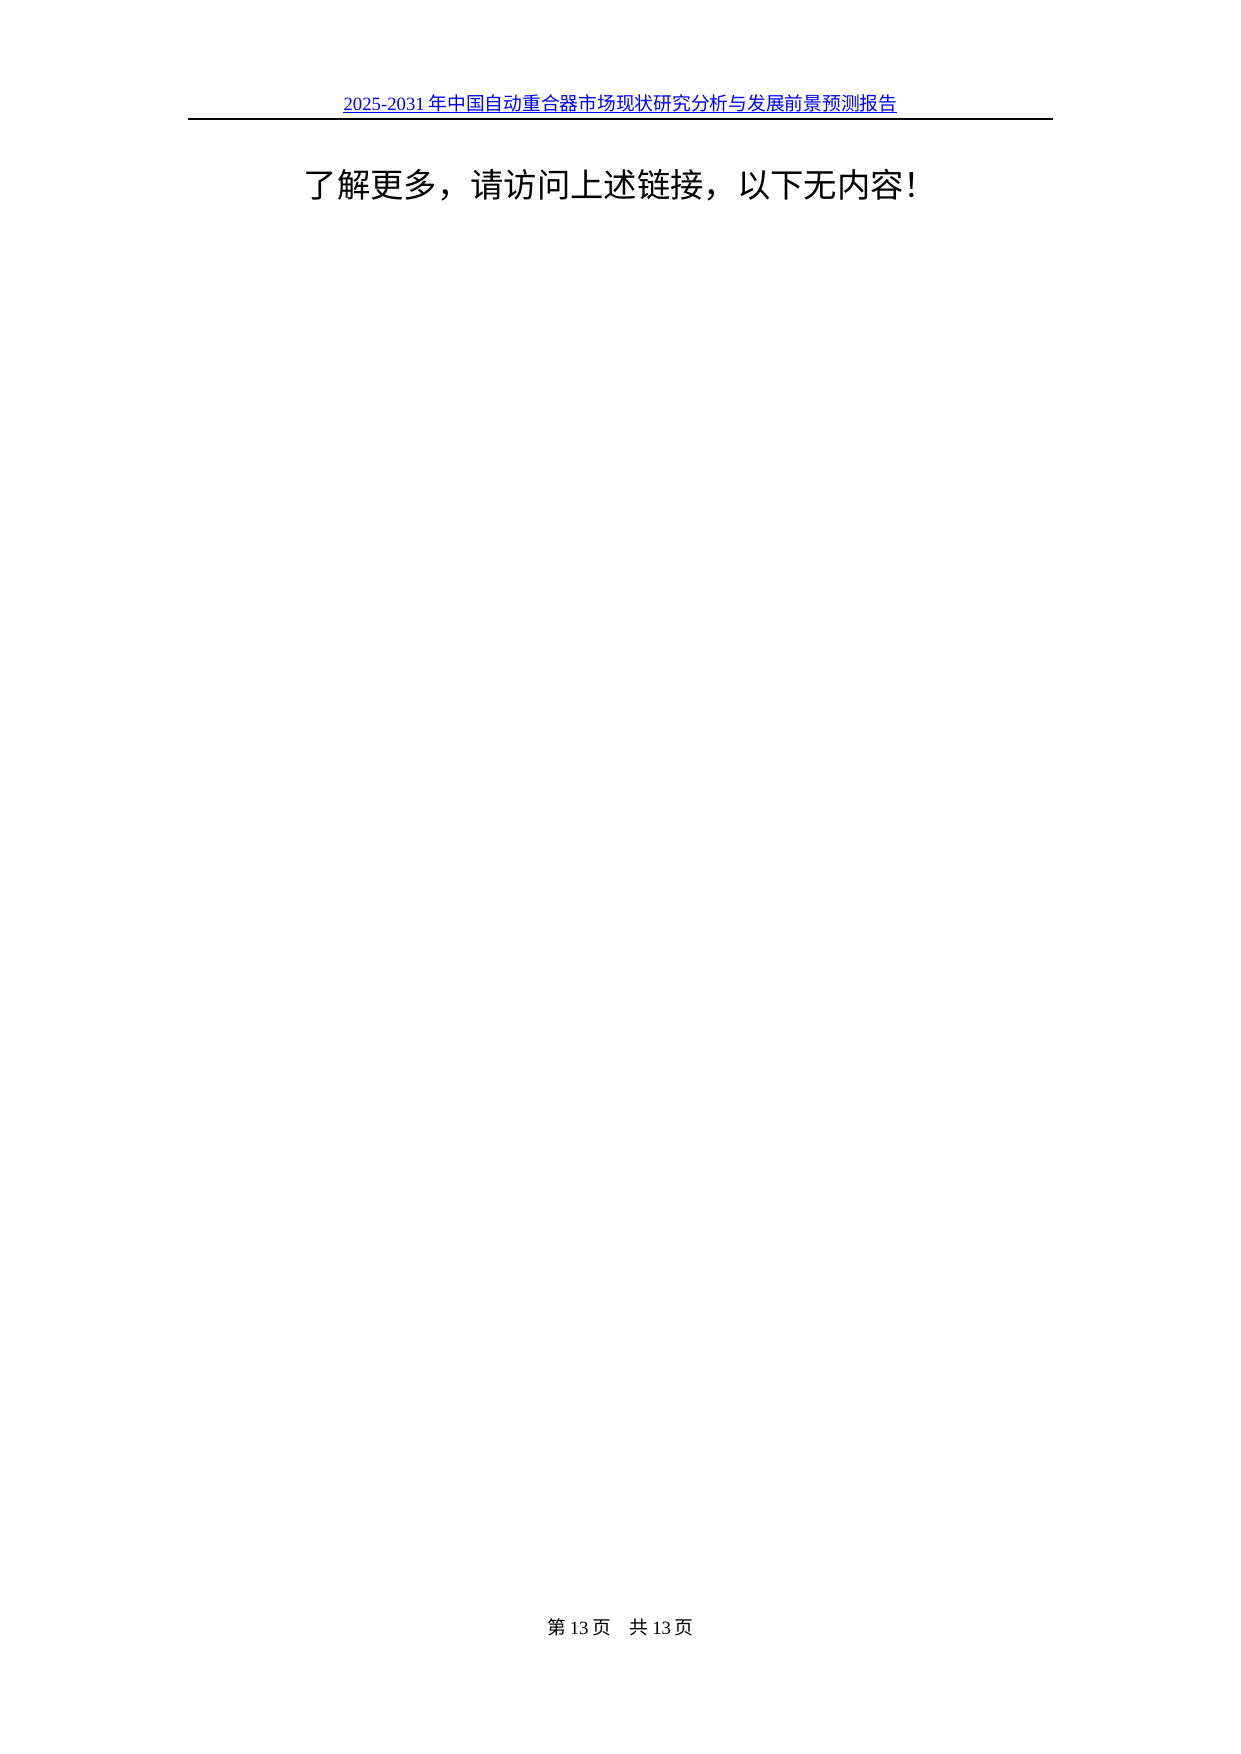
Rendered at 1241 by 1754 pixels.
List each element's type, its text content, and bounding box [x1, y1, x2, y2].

title 了解更多，请访问上述链接，以下无内容！ [187, 150, 1053, 215]
